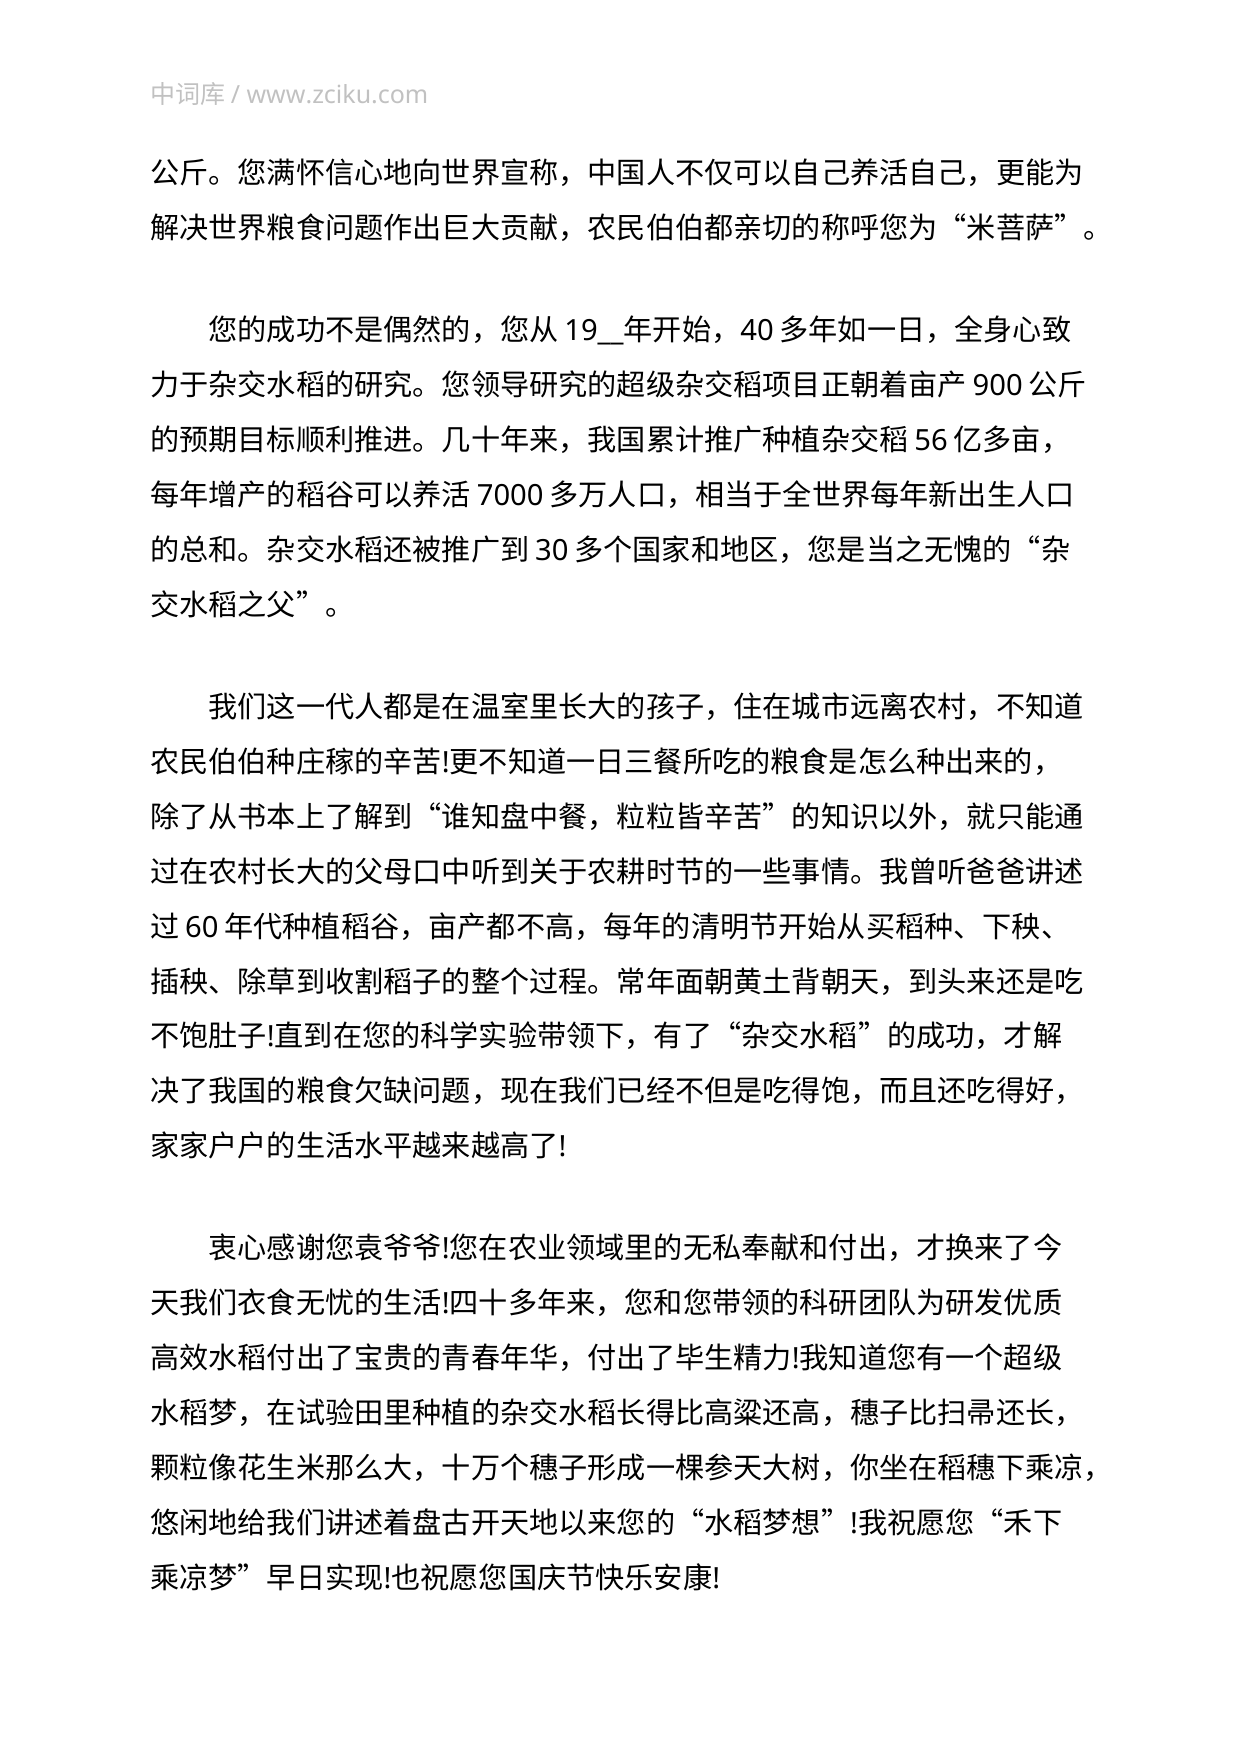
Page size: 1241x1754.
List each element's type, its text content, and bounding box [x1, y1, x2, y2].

text 我们这一代人都是在温室里长大的孩子，住在城市远离农村，不知道农民伯伯种庄稼的辛苦!更不知道一日三餐所吃的粮食是怎么种出来的，除了从书本上了解到“谁知盘中餐，粒粒皆辛苦”的知识以外，就只能通过在农村长大的父母口中听到关于农耕时节的一些事情。我曾听爸爸讲述过60年代种植稻谷，亩产都不高，每年的清明节开始从买稻种、下秧、插秧、除草到收割稻子的整个过程。常年面朝黄土背朝天，到头来还是吃不饱肚子!直到在您的科学实验带领下，有了“杂交水稻”的成功，才解决了我国的粮食欠缺问题，现在我们已经不但是吃得饱，而且还吃得好，家家户户的生活水平越来越高了! [150, 683, 1090, 1165]
text 您的成功不是偶然的，您从19__年开始，40多年如一日，全身心致力于杂交水稻的研究。您领导研究的超级杂交稻项目正朝着亩产900公斤的预期目标顺利推进。几十年来，我国累计推广种植杂交稻56亿多亩，每年增产的稻谷可以养活7000多万人口，相当于全世界每年新出生人口的总和。杂交水稻还被推广到30多个国家和地区，您是当之无愧的“杂交水稻之父”。 [150, 307, 1090, 624]
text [150, 150, 1090, 247]
text 衷心感谢您袁爷爷!您在农业领域里的无私奉献和付出，才换来了今天我们衣食无忧的生活!四十多年来，您和您带领的科研团队为研发优质高效水稻付出了宝贵的青春年华，付出了毕生精力!我知道您有一个超级水稻梦，在试验田里种植的杂交水稻长得比高粱还高，穗子比扫帚还长，颗粒像花生米那么大，十万个穗子形成一棵参天大树，你坐在稻穗下乘凉，悠闲地给我们讲述着盘古开天地以来您的“水稻梦想”!我祝愿您“禾下乘凉梦”早日实现!也祝愿您国庆节快乐安康! [150, 1225, 1090, 1597]
